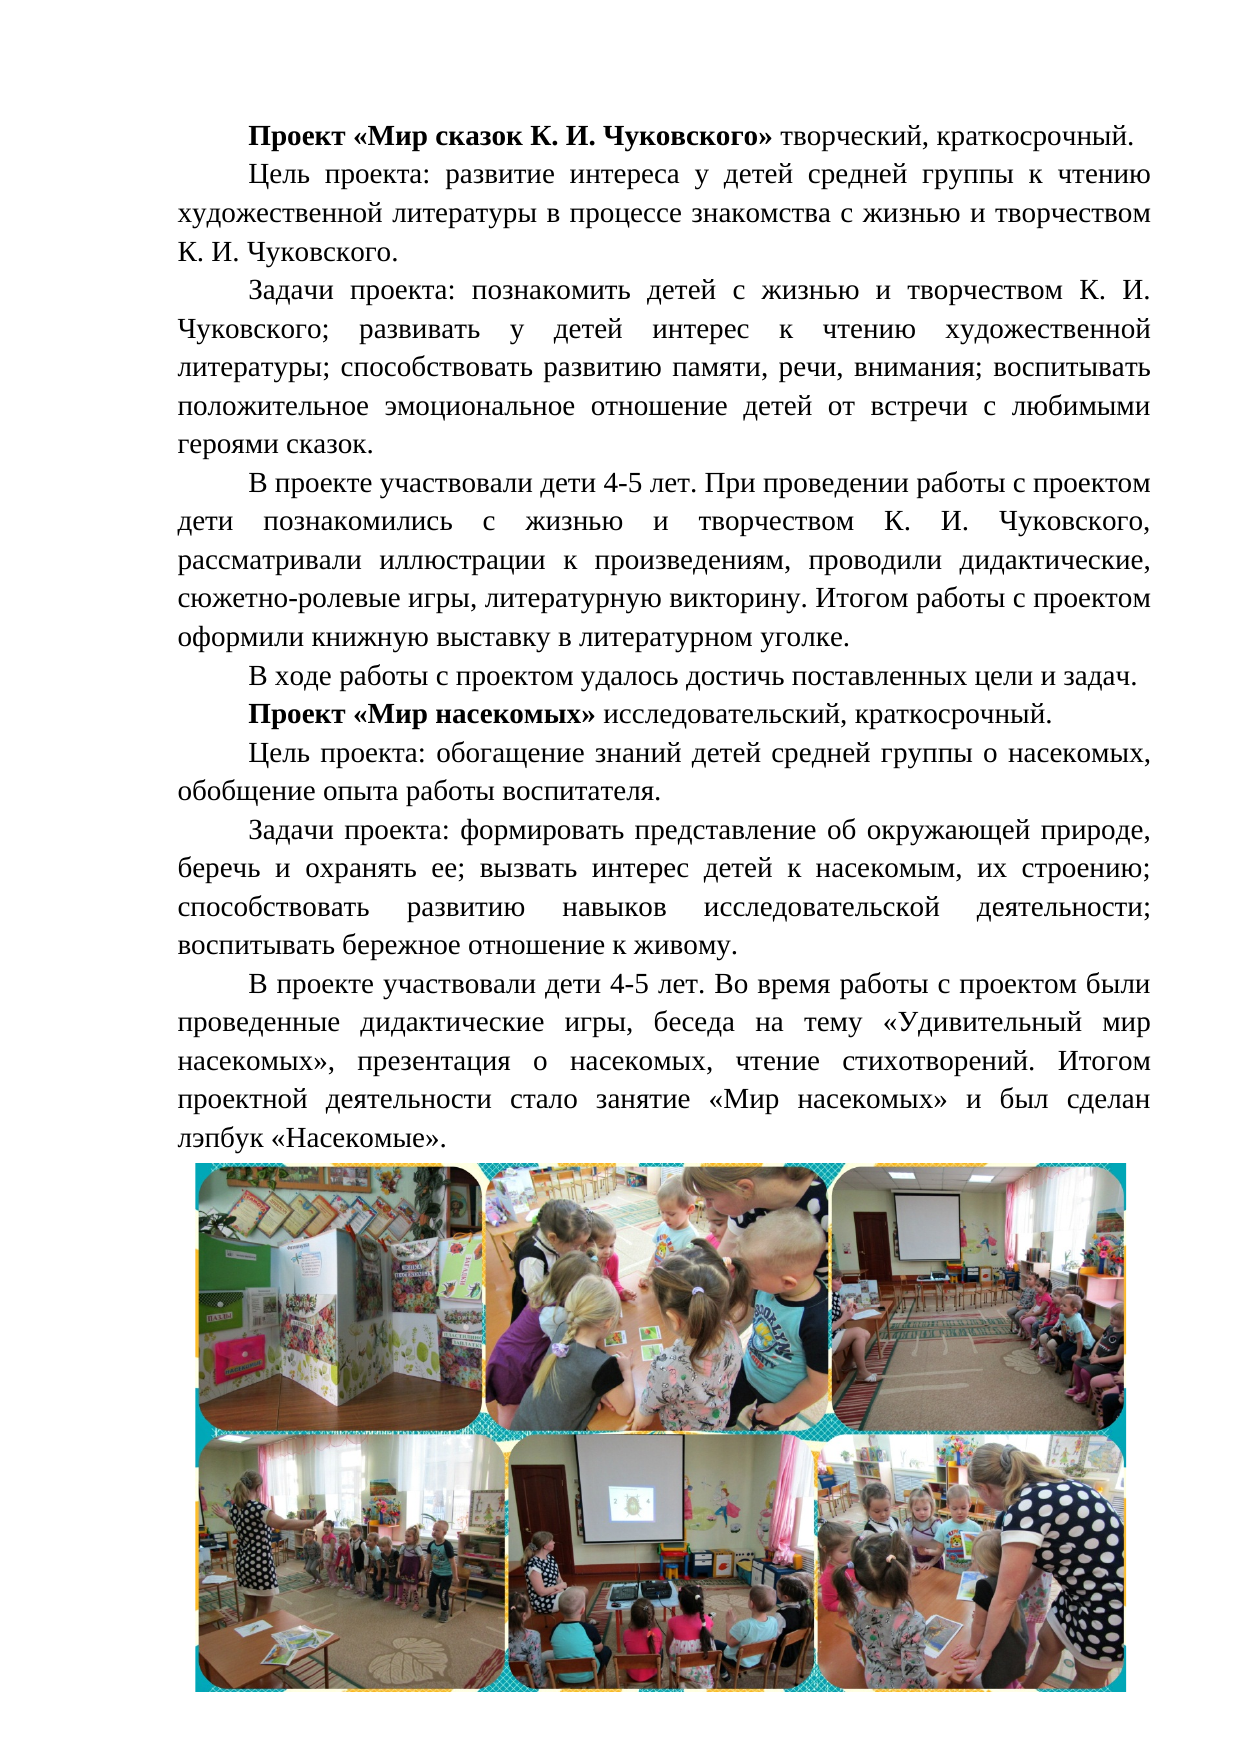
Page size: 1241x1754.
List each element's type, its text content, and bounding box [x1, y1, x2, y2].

text В проекте участвовали дети 4-5 лет. Во время работы с проектом были проведенные дидактические игры, беседа на тему «Удивительный мир насекомых», презентация о насекомых, чтение стихотворений. Итогом проектной деятельности стало занятие «Мир насекомых» и был сделан лэпбук «Насекомые». [177, 966, 1152, 1154]
text Задачи проекта: познакомить детей с жизнью и творчеством К. И. Чуковского; развивать у детей интерес к чтению художественной литературы; способствовать развитию памяти, речи, внимания; воспитывать положительное эмоциональное отношение детей от встречи с любимыми героями сказок. [177, 272, 1152, 460]
text Проект «Мир сказок К. И. Чуковского» творческий, краткосрочный. [177, 118, 1152, 152]
text Задачи проекта: формировать представление об окружающей природе, беречь и охранять ее; вызвать интерес детей к насекомым, их строению; способствовать развитию навыков исследовательской деятельности; воспитывать бережное отношение к живому. [177, 812, 1152, 961]
text В ходе работы с проектом удалось достичь поставленных цели и задач. [177, 658, 1152, 691]
picture [195, 1163, 1127, 1692]
text Цель проекта: развитие интереса у детей средней группы к чтению художественной литературы в процессе знакомства с жизнью и творчеством К. И. Чуковского. [177, 157, 1152, 267]
text В проекте участвовали дети 4-5 лет. При проведении работы с проектом дети познакомились с жизнью и творчеством К. И. Чуковского, рассматривали иллюстрации к произведениям, проводили дидактические, сюжетно-ролевые игры, литературную викторину. Итогом работы с проектом оформили книжную выставку в литературном уголке. [177, 465, 1152, 653]
text Проект «Мир насекомых» исследовательский, краткосрочный. [177, 696, 1152, 730]
text Цель проекта: обогащение знаний детей средней группы о насекомых, обобщение опыта работы воспитателя. [177, 735, 1152, 807]
